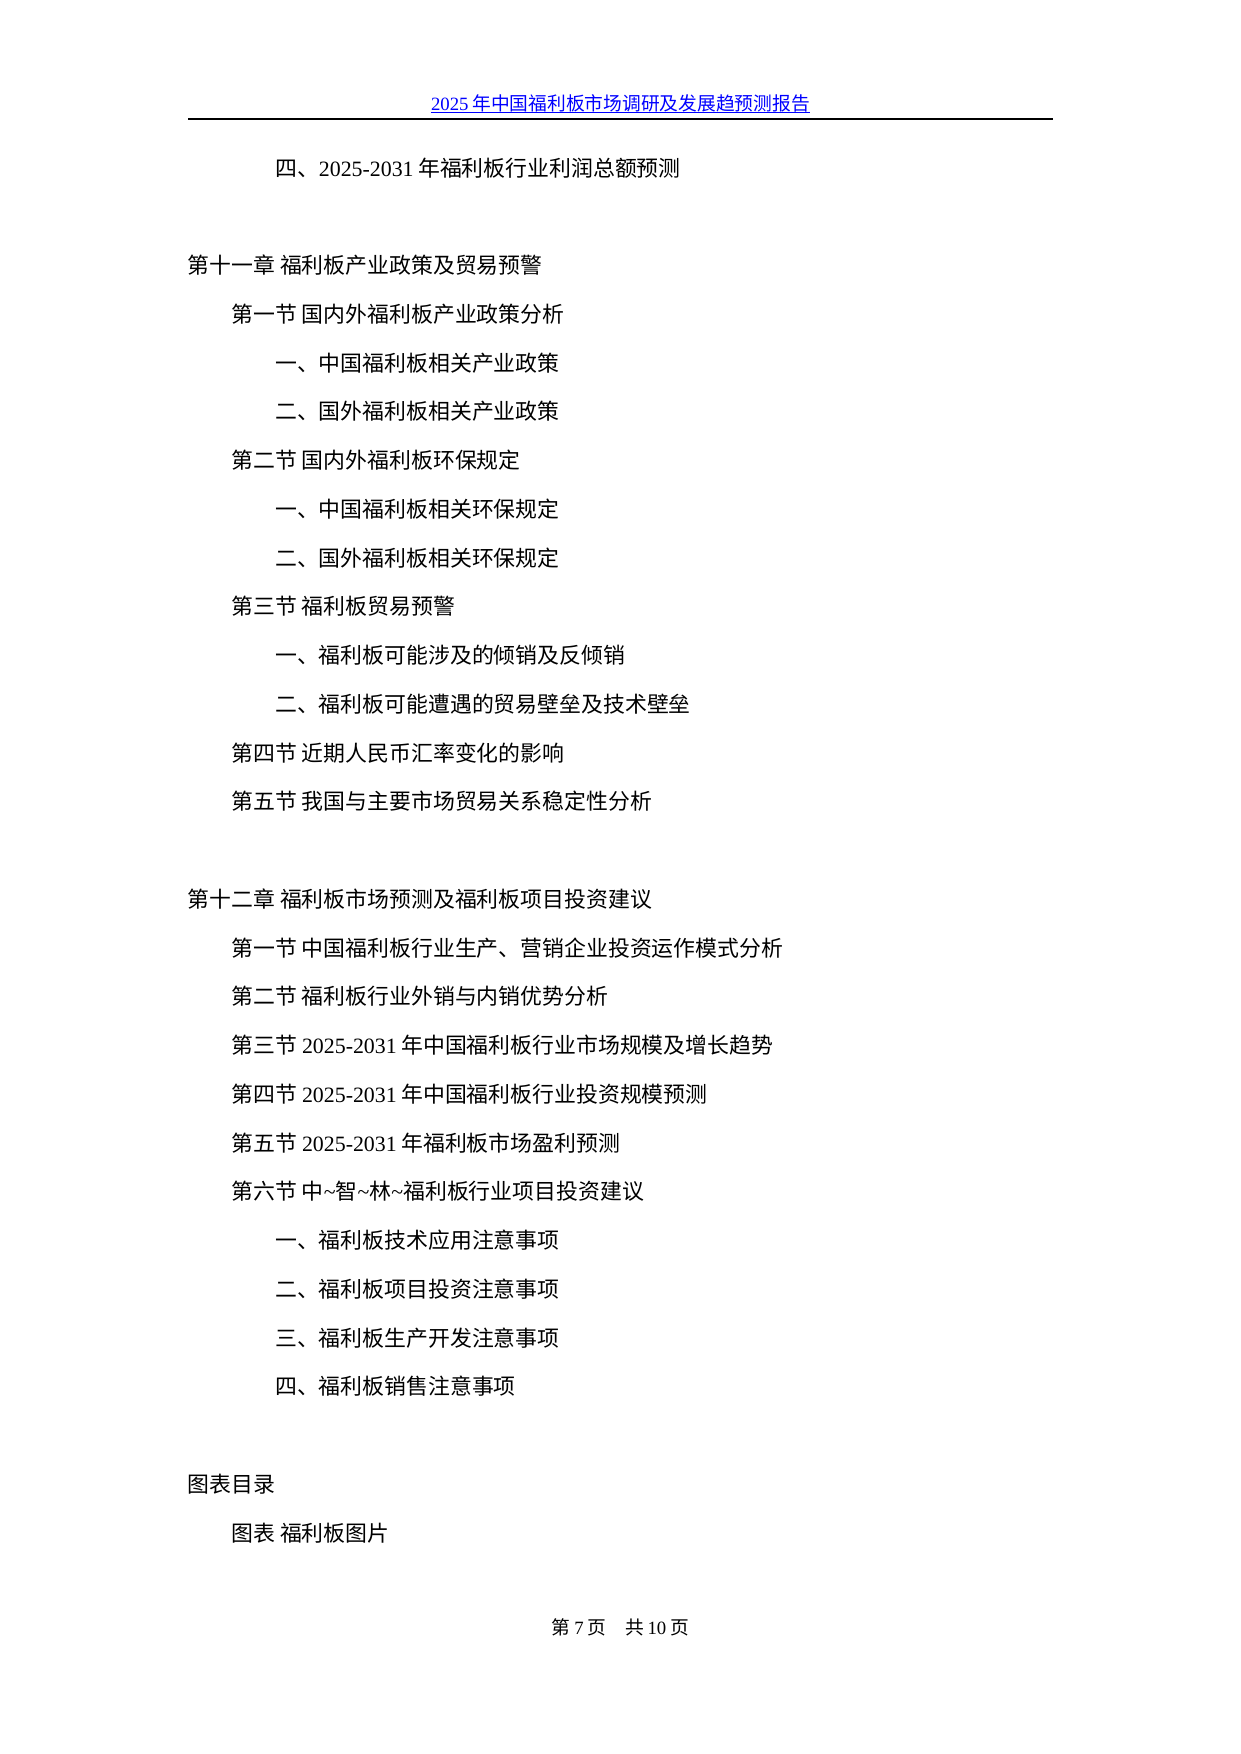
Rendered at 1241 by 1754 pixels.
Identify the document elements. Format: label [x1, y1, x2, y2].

text [187, 150, 1053, 1548]
